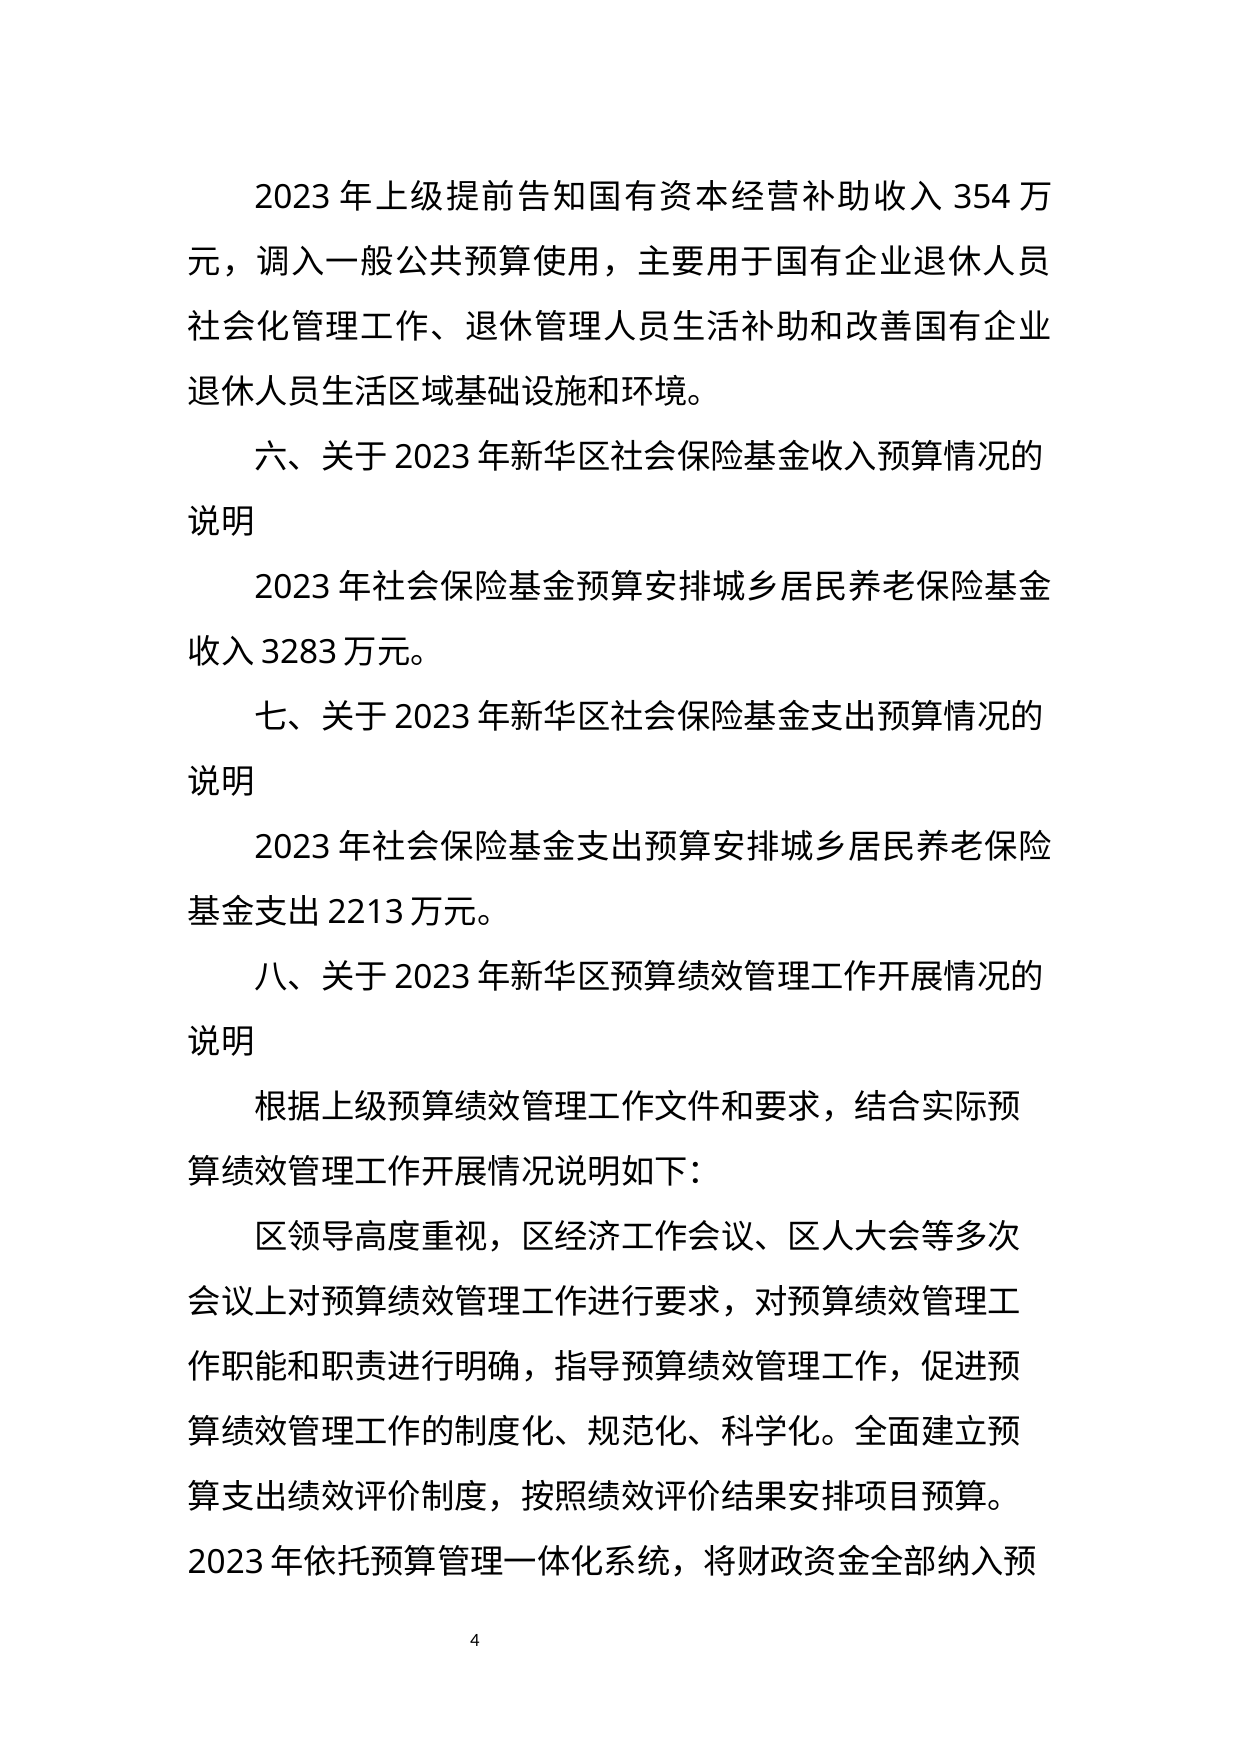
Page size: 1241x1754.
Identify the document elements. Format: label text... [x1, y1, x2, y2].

text 八、关于2023年新华区预算绩效管理工作开展情况的说明 [187, 942, 1053, 1072]
text 七、关于2023年新华区社会保险基金支出预算情况的说明 [187, 682, 1053, 812]
text 根据上级预算绩效管理工作文件和要求，结合实际预算绩效管理工作开展情况说明如下： [187, 1072, 1053, 1202]
text 2023年社会保险基金支出预算安排城乡居民养老保险基金支出2213万元。 [187, 812, 1053, 942]
text 六、关于2023年新华区社会保险基金收入预算情况的说明 [187, 422, 1053, 552]
text 2023年社会保险基金预算安排城乡居民养老保险基金收入3283万元。 [187, 552, 1053, 682]
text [187, 1202, 1053, 1592]
text 2023年上级提前告知国有资本经营补助收入354万元，调入一般公共预算使用，主要用于国有企业退休人员社会化管理工作、退休管理人员生活补助和改善国有企业退休人员生活区域基础设施和环境。 [187, 162, 1053, 422]
